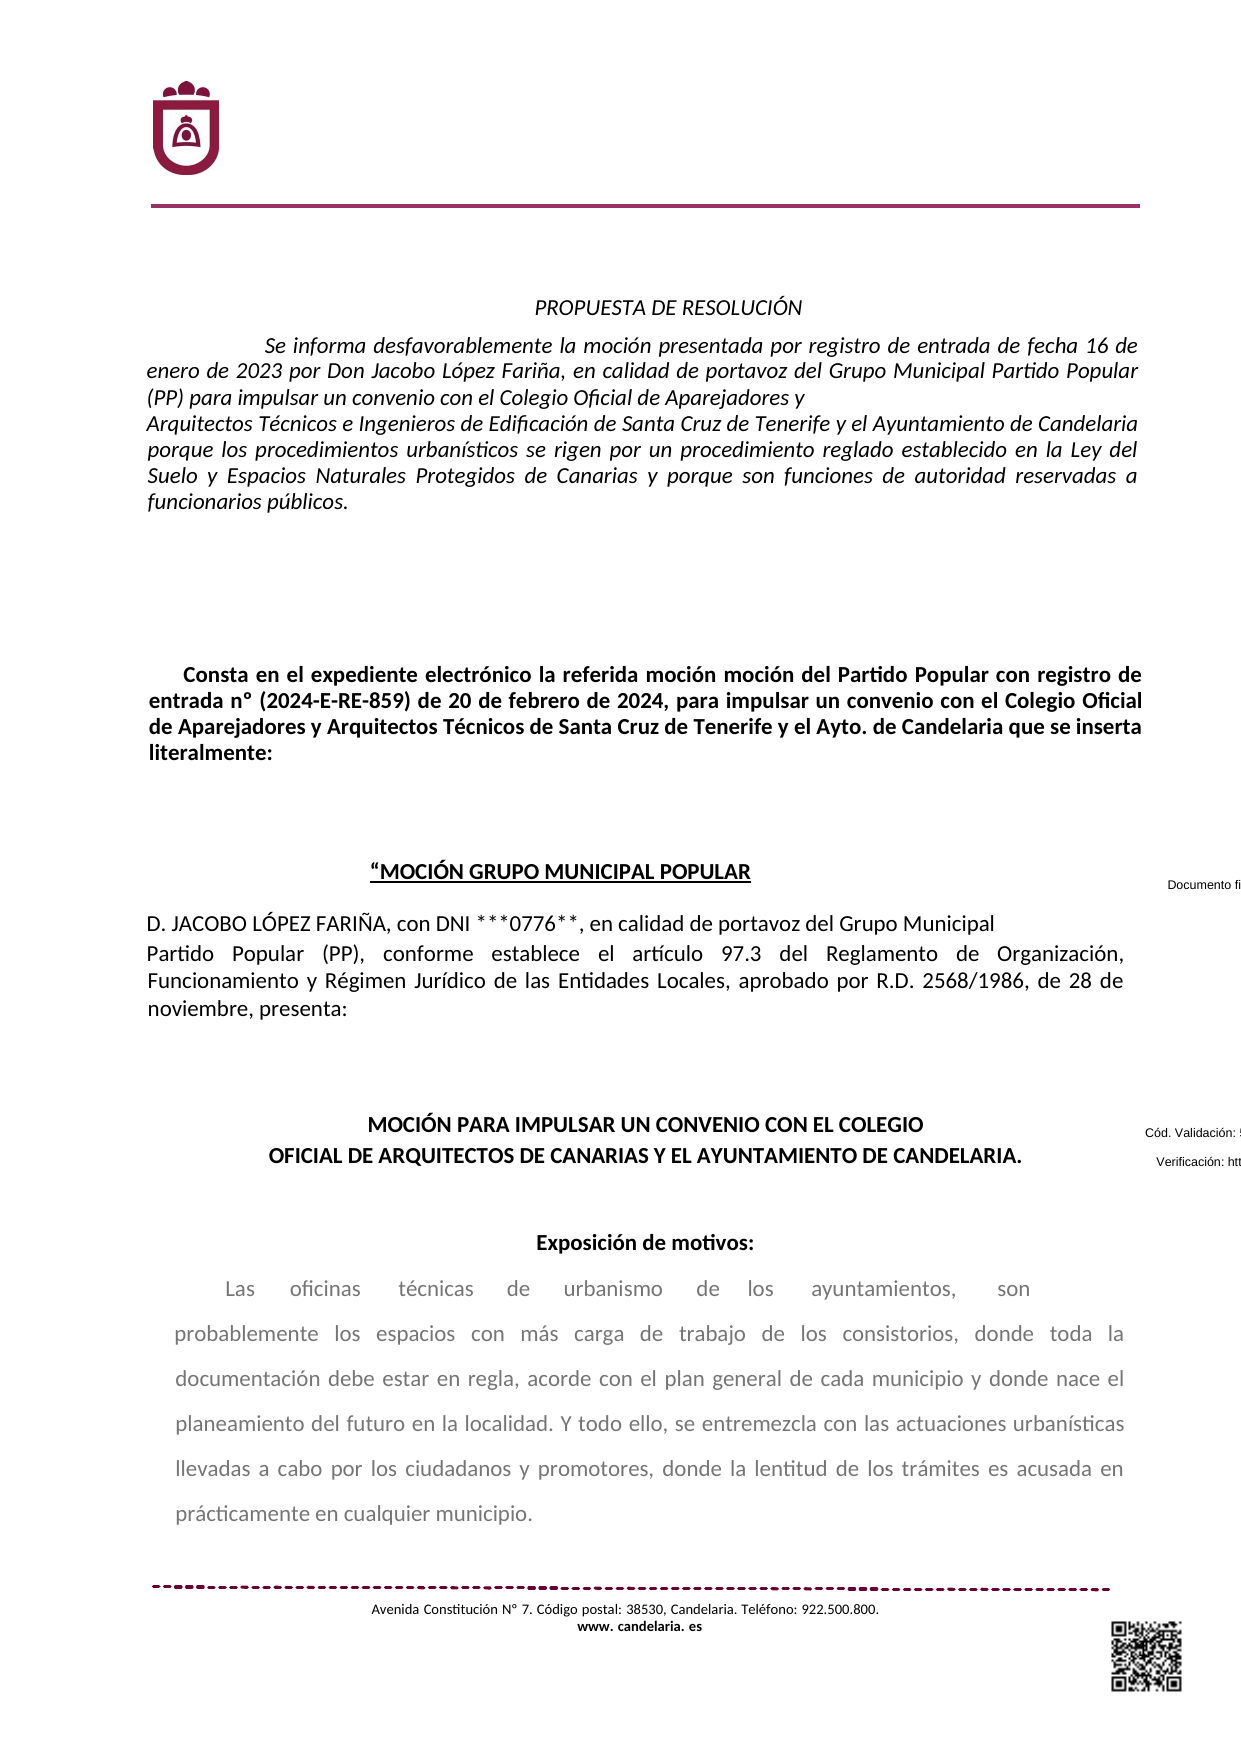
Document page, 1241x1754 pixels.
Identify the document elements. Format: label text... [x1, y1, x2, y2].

text Partido Popular (PP), conforme establece el artículo 97.3 del Reglamento de Organización, Funcionamiento y Régimen Jurídico de las Entidades Locales, aprobado por R.D. 2568/1986, de 28 de noviembre, presenta: [146, 939, 1144, 1022]
picture [153, 81, 219, 175]
text OFICIAL DE ARQUITECTOS DE CANARIAS Y EL AYUNTAMIENTO DE CANDELARIA. [176, 1141, 1116, 1169]
text Arquitectos Técnicos e Ingenieros de Edificación de Santa Cruz de Tenerife y el Ayuntamiento de Candelaria porque los procedimientos urbanísticos se rigen por un procedimiento reglado establecido en la Ley del Suelo y Espacios Naturales Protegidos de Canarias y porque son funciones de autoridad reservadas a funcionarios públicos. [146, 411, 1142, 515]
text Las oficinas técnicas de urbanismo de los ayuntamientos, son [110, 1274, 1144, 1302]
text probablemente los espacios con más carga de trabajo de los consistorios, donde toda la documentación debe estar en regla, acorde con el plan general de cada municipio y donde nace el planeamiento del futuro en la localidad. Y todo ello, se entremezcla con las actuaciones urbanísticas llevadas a cabo por los ciudadanos y promotores, donde la lentitud de los trámites es acusada en prácticamente en cualquier municipio. [174, 1319, 1144, 1527]
subtitle MOCIÓN PARA IMPULSAR UN CONVENIO CON EL COLEGIO [176, 1110, 1115, 1138]
text PROPUESTA DE RESOLUCIÓN [195, 293, 1144, 321]
text Consta en el expediente electrónico la referida moción moción del Partido Popular con registro de entrada nº (2024-E-RE-859) de 20 de febrero de 2024, para impulsar un convenio con el Colegio Oficial de Aparejadores y Arquitectos Técnicos de Santa Cruz de Tenerife y el Ayto. de Candelaria que se inserta literalmente: [148, 662, 1144, 767]
picture [1110, 1620, 1184, 1694]
text D. JACOBO LÓPEZ FARIÑA, con DNI ***0776**, en calidad de portavoz del Grupo Municipal [146, 910, 1144, 937]
text “MOCIÓN GRUPO MUNICIPAL POPULAR [369, 857, 1144, 885]
text Se informa desfavorablemente la moción presentada por registro de entrada de fecha 16 de enero de 2023 por Don Jacobo López Fariña, en calidad de portavoz del Grupo Municipal Partido Popular (PP) para impulsar un convenio con el Colegio Oficial de Aparejadores y [146, 332, 1142, 411]
text Exposición de motivos: [176, 1228, 1115, 1256]
